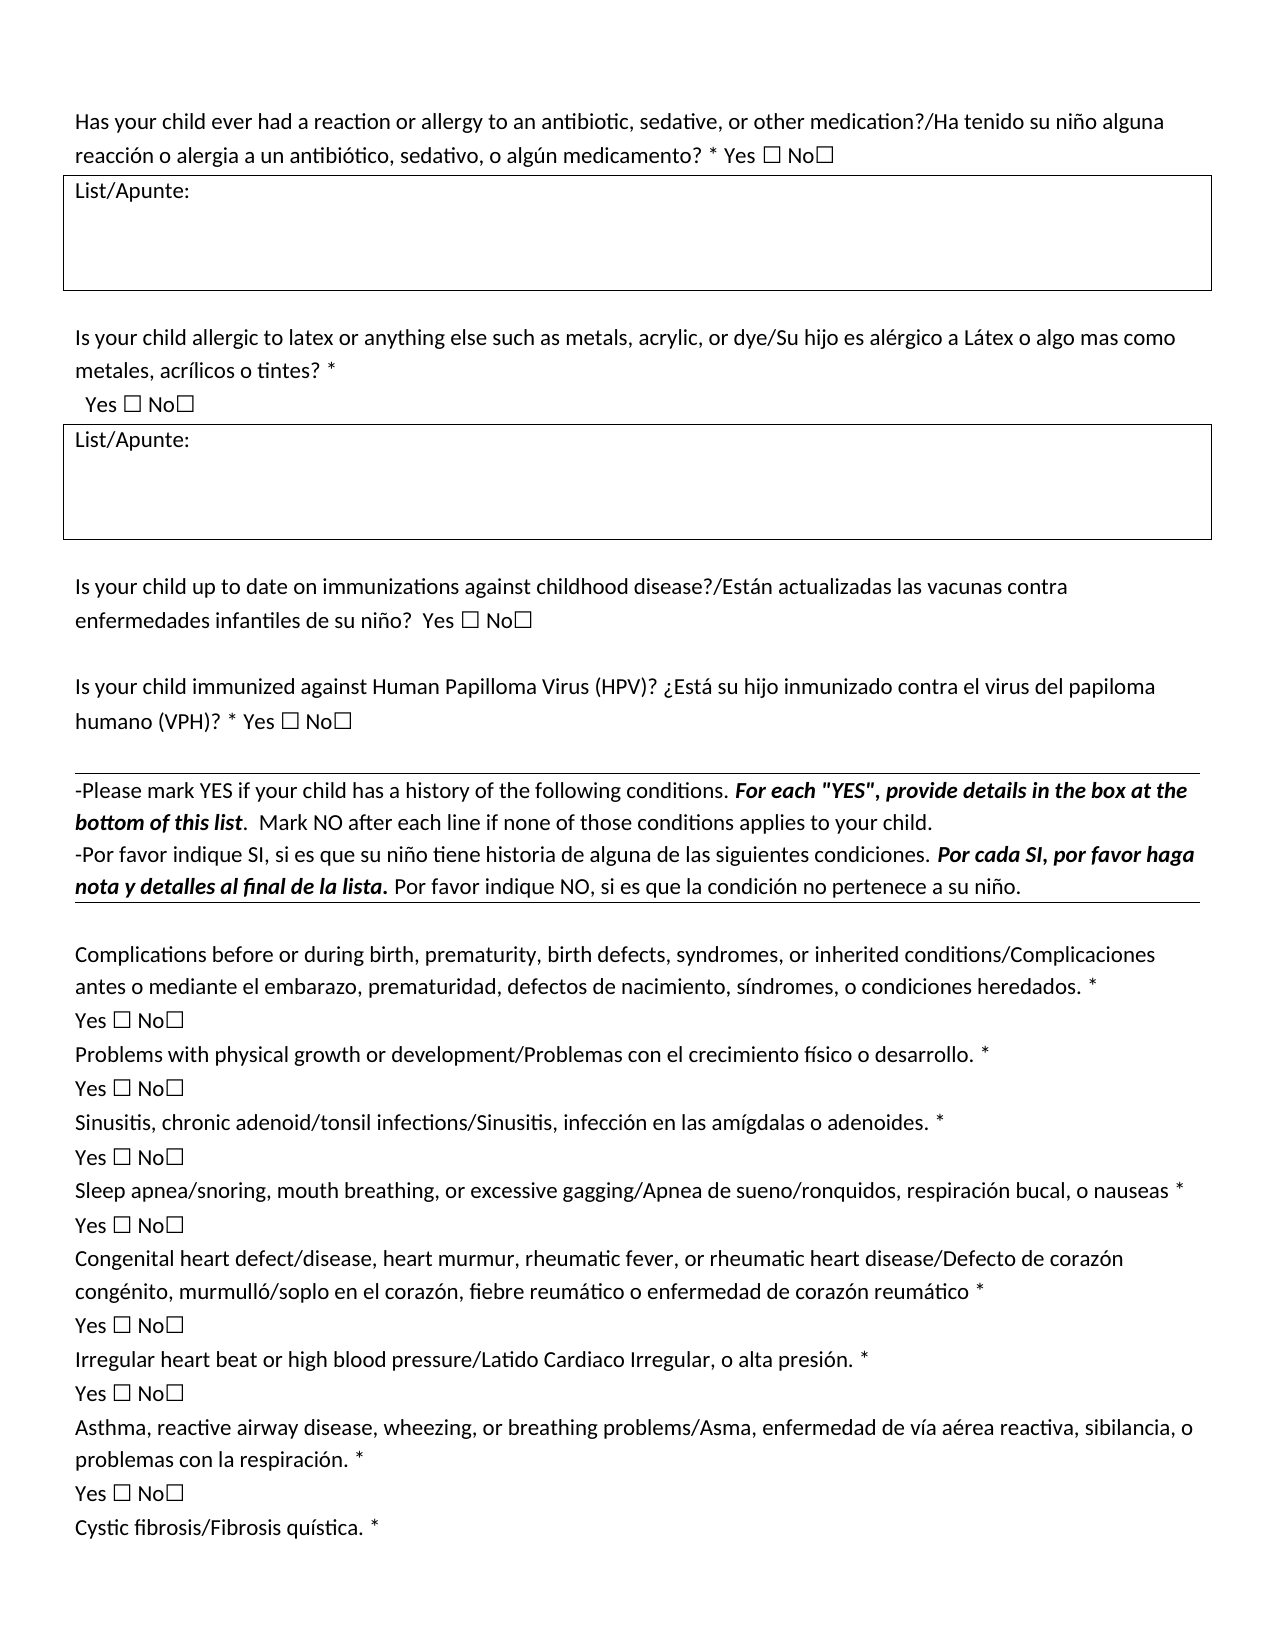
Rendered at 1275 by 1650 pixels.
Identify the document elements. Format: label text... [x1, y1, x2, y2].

text Cystic fibrosis/Fibrosis quística. * [75, 1513, 1200, 1541]
text Yes No [75, 1309, 1200, 1340]
text -Por favor indique SI, si es que su niño tiene historia de alguna de las siguientes condiciones. Por cada SI, por favor haga nota y detalles al final de la lista. Por favor indique NO, si es que la condición no pertenece a su niño. [75, 837, 1200, 902]
text Yes No [75, 1209, 1200, 1240]
text Is your child immunized against Human Papilloma Virus (HPV)? ¿Está su hijo inmunizado contra el virus del papiloma humano (VPH)? * Yes No [75, 672, 1200, 736]
text Problems with physical growth or development/Problemas con el crecimiento físico o desarrollo. * [75, 1040, 1200, 1068]
text Yes No [75, 1377, 1200, 1408]
text Sinusitis, chronic adenoid/tonsil infections/Sinusitis, infección en las amígdalas o adenoides. * [75, 1108, 1200, 1136]
text Complications before or during birth, prematurity, birth defects, syndromes, or inherited conditions/Complicaciones antes o mediante el embarazo, prematuridad, defectos de nacimiento, síndromes, o condiciones heredados. * [75, 940, 1200, 1000]
text Sleep apnea/snoring, mouth breathing, or excessive gagging/Apnea de sueno/ronquidos, respiración bucal, o nauseas * [75, 1176, 1200, 1204]
table_header List/Apunte: [64, 176, 1211, 290]
text Irregular heart beat or high blood pressure/Latido Cardiaco Irregular, o alta presión. * [75, 1345, 1200, 1373]
text Yes No [75, 1072, 1200, 1104]
text Yes No [75, 388, 1200, 419]
text Congenital heart defect/disease, heart murmur, rheumatic fever, or rheumatic heart disease/Defecto de corazón congénito, murmulló/soplo en el corazón, fiebre reumático o enfermedad de corazón reumático * [75, 1244, 1200, 1305]
text -Please mark YES if your child has a history of the following conditions. For each "YES", provide details in the box at the bottom of this list. Mark NO after each line if none of those conditions applies to your child. [75, 774, 1200, 836]
text Yes No [75, 1477, 1200, 1509]
table_header List/Apunte: [64, 425, 1211, 539]
text Yes No [75, 1141, 1200, 1172]
text Yes No [75, 1004, 1200, 1036]
text Asthma, reactive airway disease, wheezing, or breathing problems/Asma, enfermedad de vía aérea reactiva, sibilancia, o problemas con la respiración. * [75, 1413, 1200, 1473]
text Has your child ever had a reaction or allergy to an antibiotic, sedative, or other medication?/Ha tenido su niño alguna reacción o alergia a un antibiótico, sedativo, o algún medicamento? * Yes No [75, 107, 1200, 171]
text Is your child allergic to latex or anything else such as metals, acrylic, or dye/Su hijo es alérgico a Látex o algo mas como metales, acrílicos o tintes? * [75, 323, 1200, 384]
text Is your child up to date on immunizations against childhood disease?/Están actualizadas las vacunas contra enfermedades infantiles de su niño? Yes No [75, 572, 1200, 636]
